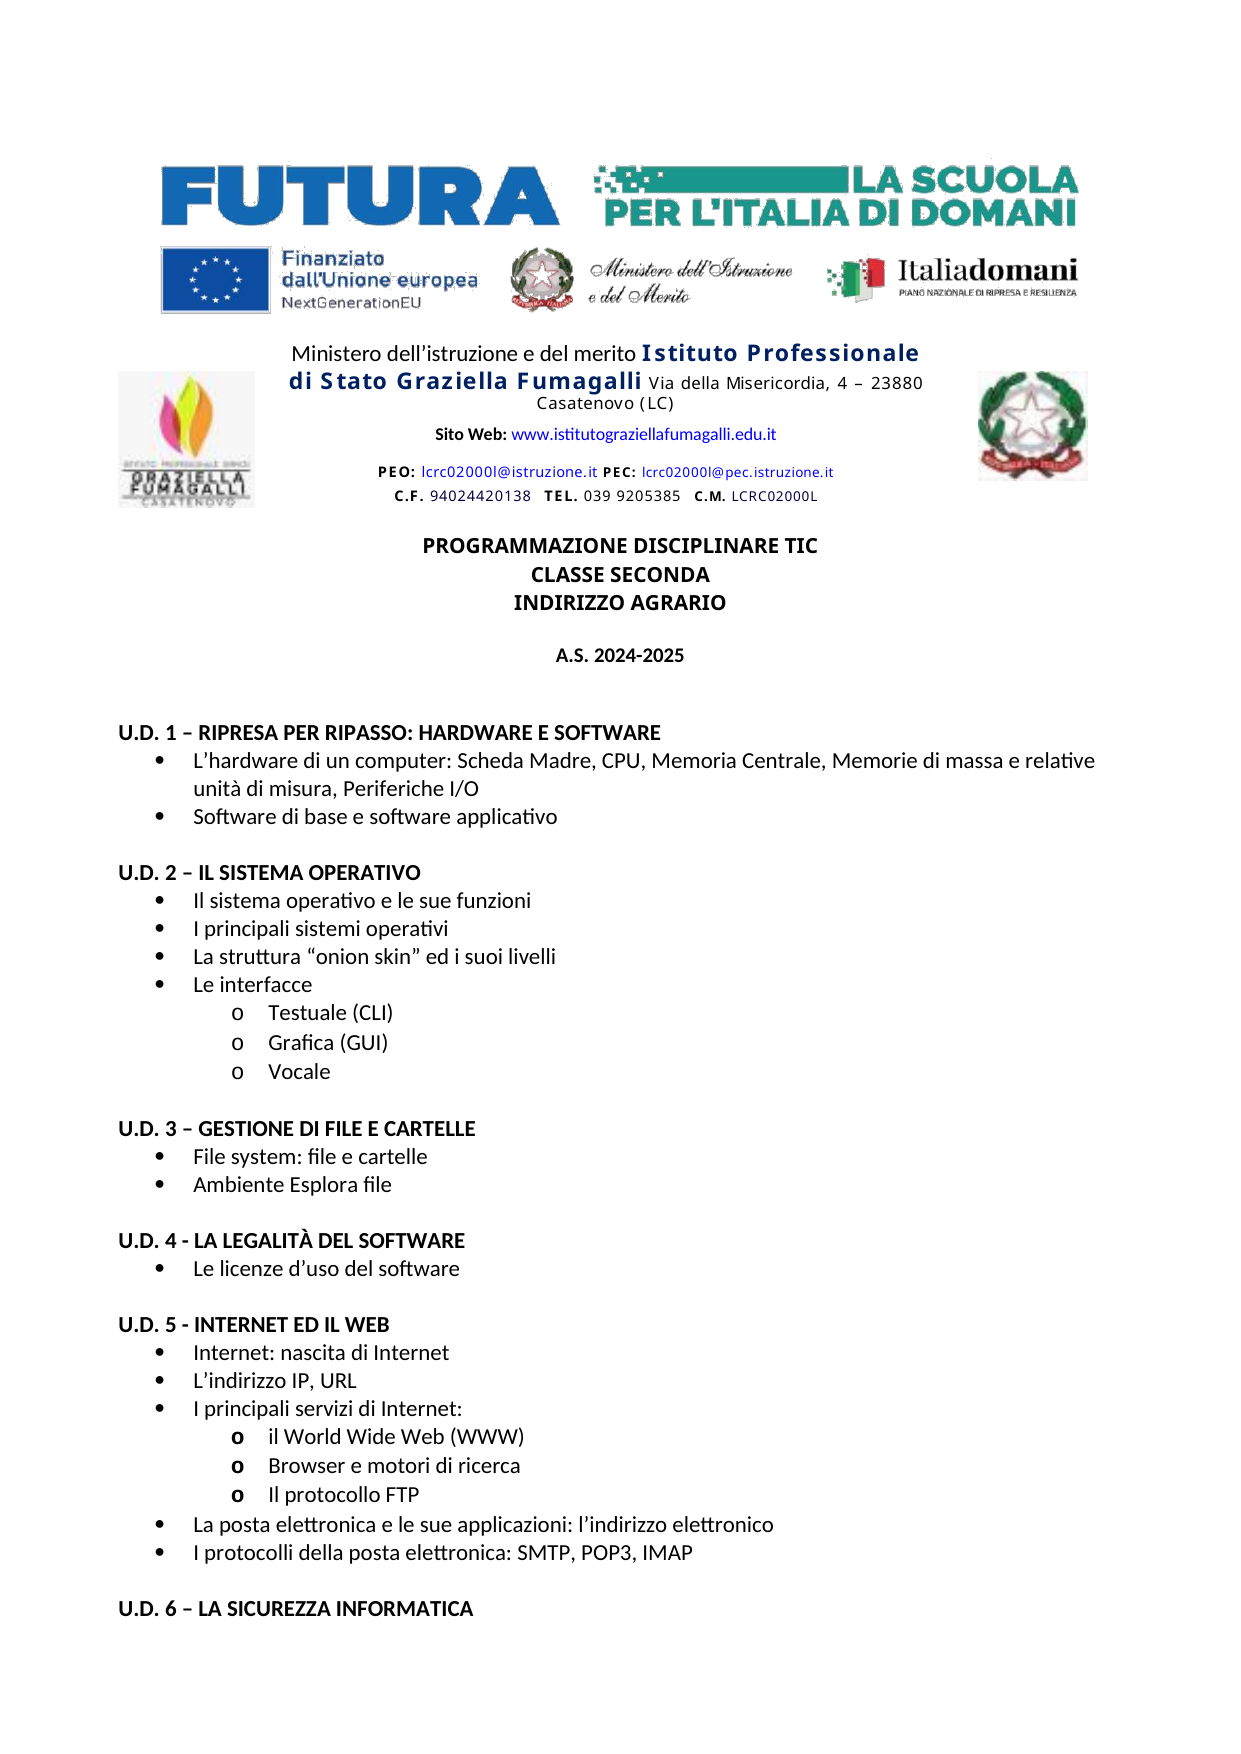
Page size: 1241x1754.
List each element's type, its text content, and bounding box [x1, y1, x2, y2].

list L’indirizzo IP, URL [156, 1366, 1122, 1394]
list I principali sistemi operativi [156, 914, 1122, 942]
list Le interfacce [156, 970, 1122, 998]
text U.D. 3 – GESTIONE DI FILE E CARTELLE [118, 1114, 1122, 1142]
list Il protocollo FTP [231, 1481, 1122, 1510]
list Il sistema operativo e le sue funzioni [156, 886, 1122, 914]
list L’hardware di un computer: Scheda Madre, CPU, Memoria Centrale, Memorie di massa e relative unità di misura, Periferiche I/O [156, 746, 1122, 802]
list Browser e motori di ricerca [231, 1451, 1122, 1481]
list I protocolli della posta elettronica: SMTP, POP3, IMAP [156, 1538, 1122, 1566]
list il World Wide Web (WWW) [231, 1422, 1122, 1451]
text U.D. 4 - LA LEGALITÀ DEL SOFTWARE [118, 1226, 1122, 1254]
text A.S. 2024-2025 [118, 642, 1122, 667]
text U.D. 2 – IL SISTEMA OPERATIVO [118, 858, 1122, 886]
text U.D. 1 – RIPRESA PER RIPASSO: HARDWARE E SOFTWARE [118, 718, 1122, 746]
text U.D. 5 - INTERNET ED IL WEB [118, 1310, 1122, 1338]
text PROGRAMMAZIONE DISCIPLINARE TIC [118, 198, 1122, 560]
text CLASSE SECONDA [118, 560, 1122, 588]
list La struttura “onion skin” ed i suoi livelli [156, 942, 1122, 970]
list La posta elettronica e le sue applicazioni: l’indirizzo elettronico [156, 1510, 1122, 1538]
list Le licenze d’uso del software [156, 1254, 1122, 1282]
list Software di base e software applicativo [156, 802, 1122, 830]
list I principali servizi di Internet: [156, 1394, 1122, 1422]
list Testuale (CLI) [231, 998, 1122, 1028]
list File system: file e cartelle [156, 1142, 1122, 1170]
list Grafica (GUI) [231, 1028, 1122, 1057]
list Ambiente Esplora file [156, 1170, 1122, 1198]
list Vocale [231, 1057, 1122, 1086]
text INDIRIZZO AGRARIO [118, 588, 1122, 617]
list Internet: nascita di Internet [156, 1338, 1122, 1366]
text U.D. 6 – LA SICUREZZA INFORMATICA [118, 1594, 1122, 1622]
